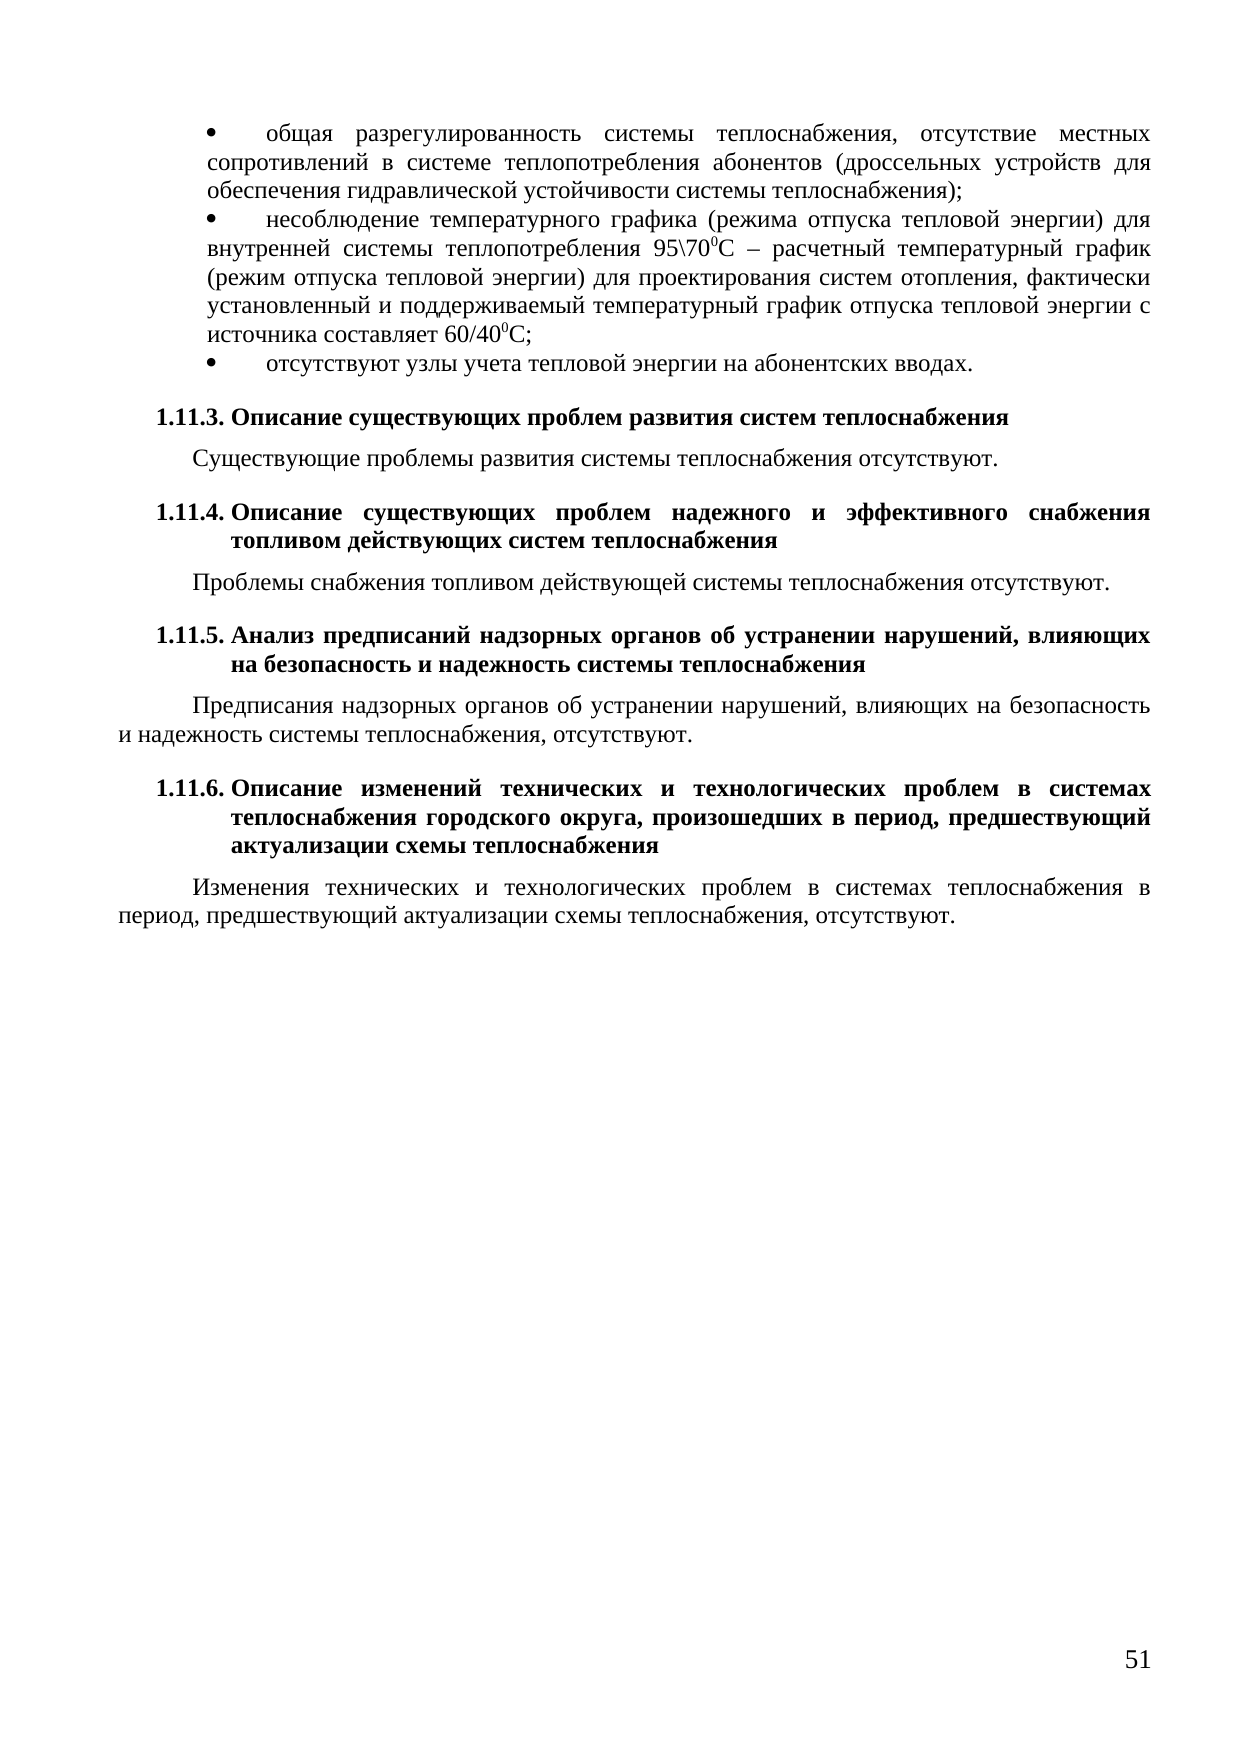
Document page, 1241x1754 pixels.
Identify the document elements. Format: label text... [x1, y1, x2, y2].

text отсутствуют узлы учета тепловой энергии на абонентских вводах. [207, 348, 1152, 377]
text Существующие проблемы развития системы теплоснабжения отсутствуют. [118, 443, 1152, 472]
subtitle Описание существующих проблем развития систем теплоснабжения [156, 402, 1152, 431]
text Проблемы снабжения топливом действующей системы теплоснабжения отсутствуют. [118, 567, 1152, 596]
text общая разрегулированность системы теплоснабжения, отсутствие местных сопротивлений в системе теплопотребления абонентов (дроссельных устройств для обеспечения гидравлической устойчивости системы теплоснабжения); [207, 118, 1152, 204]
subtitle Описание существующих проблем надежного и эффективного снабжения топливом действующих систем теплоснабжения [156, 497, 1152, 554]
subtitle Анализ предписаний надзорных органов об устранении нарушений, влияющих на безопасность и надежность системы теплоснабжения [156, 621, 1152, 678]
text Предписания надзорных органов об устранении нарушений, влияющих на безопасность и надежность системы теплоснабжения, отсутствуют. [118, 691, 1152, 748]
text несоблюдение температурного графика (режима отпуска тепловой энергии) для внутренней системы теплопотребления 95\700С – расчетный температурный график (режим отпуска тепловой энергии) для проектирования систем отопления, фактически установленный и поддерживаемый температурный график отпуска тепловой энергии с источника составляет 60/400С; [207, 204, 1152, 348]
subtitle Описание изменений технических и технологических проблем в системах теплоснабжения городского округа, произошедших в период, предшествующий актуализации схемы теплоснабжения [156, 773, 1152, 859]
text Изменения технических и технологических проблем в системах теплоснабжения в период, предшествующий актуализации схемы теплоснабжения, отсутствуют. [118, 872, 1152, 929]
